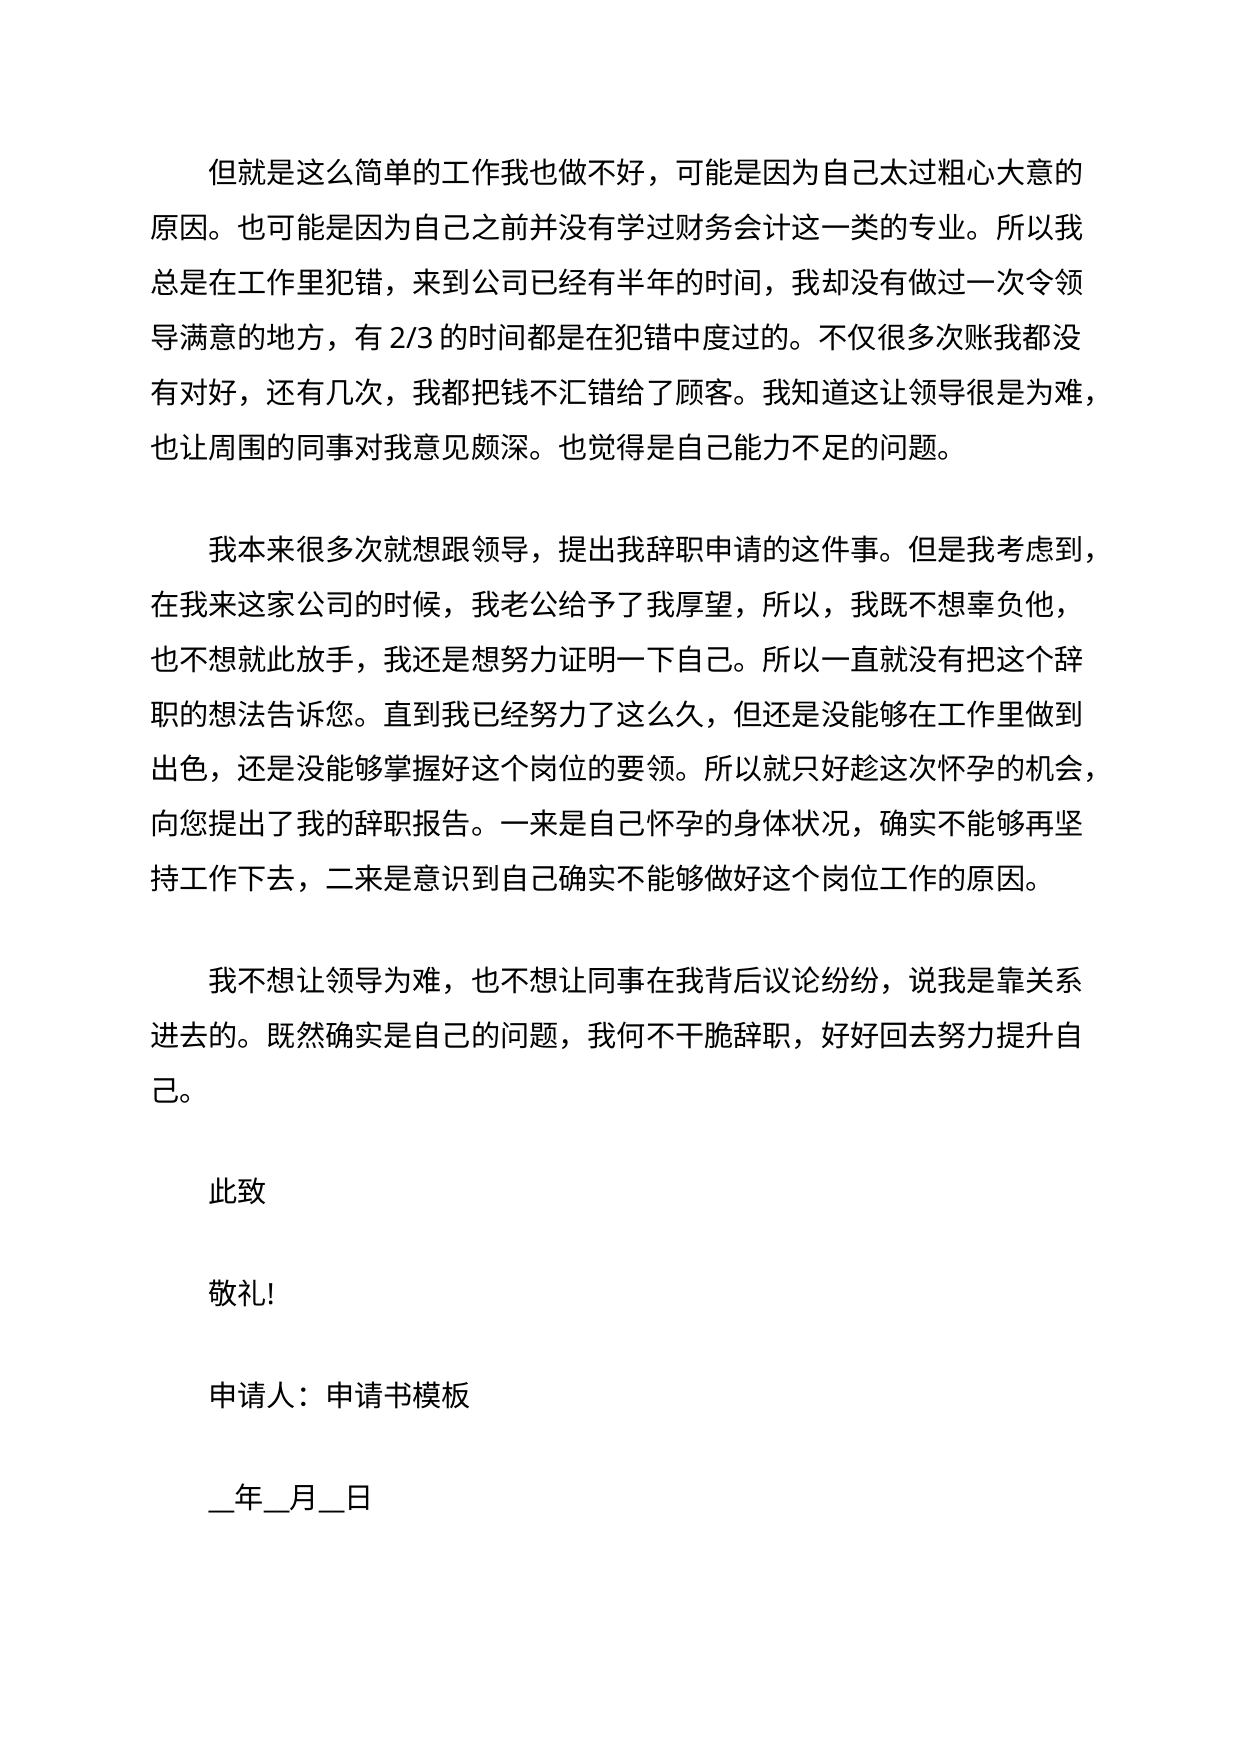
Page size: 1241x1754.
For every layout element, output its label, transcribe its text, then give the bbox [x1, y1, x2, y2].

text __年__月__日 [150, 1474, 1090, 1517]
text 申请人：申请书模板 [150, 1373, 1090, 1415]
text 但就是这么简单的工作我也做不好，可能是因为自己太过粗心大意的原因。也可能是因为自己之前并没有学过财务会计这一类的专业。所以我总是在工作里犯错，来到公司已经有半年的时间，我却没有做过一次令领导满意的地方，有2/3的时间都是在犯错中度过的。不仅很多次账我都没有对好，还有几次，我都把钱不汇错给了顾客。我知道这让领导很是为难，也让周围的同事对我意见颇深。也觉得是自己能力不足的问题。 [150, 150, 1090, 467]
text 我不想让领导为难，也不想让同事在我背后议论纷纷，说我是靠关系进去的。既然确实是自己的问题，我何不干脆辞职，好好回去努力提升自己。 [150, 957, 1090, 1109]
text 此致 [150, 1169, 1090, 1211]
text 我本来很多次就想跟领导，提出我辞职申请的这件事。但是我考虑到，在我来这家公司的时候，我老公给予了我厚望，所以，我既不想辜负他，也不想就此放手，我还是想努力证明一下自己。所以一直就没有把这个辞职的想法告诉您。直到我已经努力了这么久，但还是没能够在工作里做到出色，还是没能够掌握好这个岗位的要领。所以就只好趁这次怀孕的机会，向您提出了我的辞职报告。一来是自己怀孕的身体状况，确实不能够再坚持工作下去，二来是意识到自己确实不能够做好这个岗位工作的原因。 [150, 526, 1090, 898]
text 敬礼! [150, 1271, 1090, 1313]
